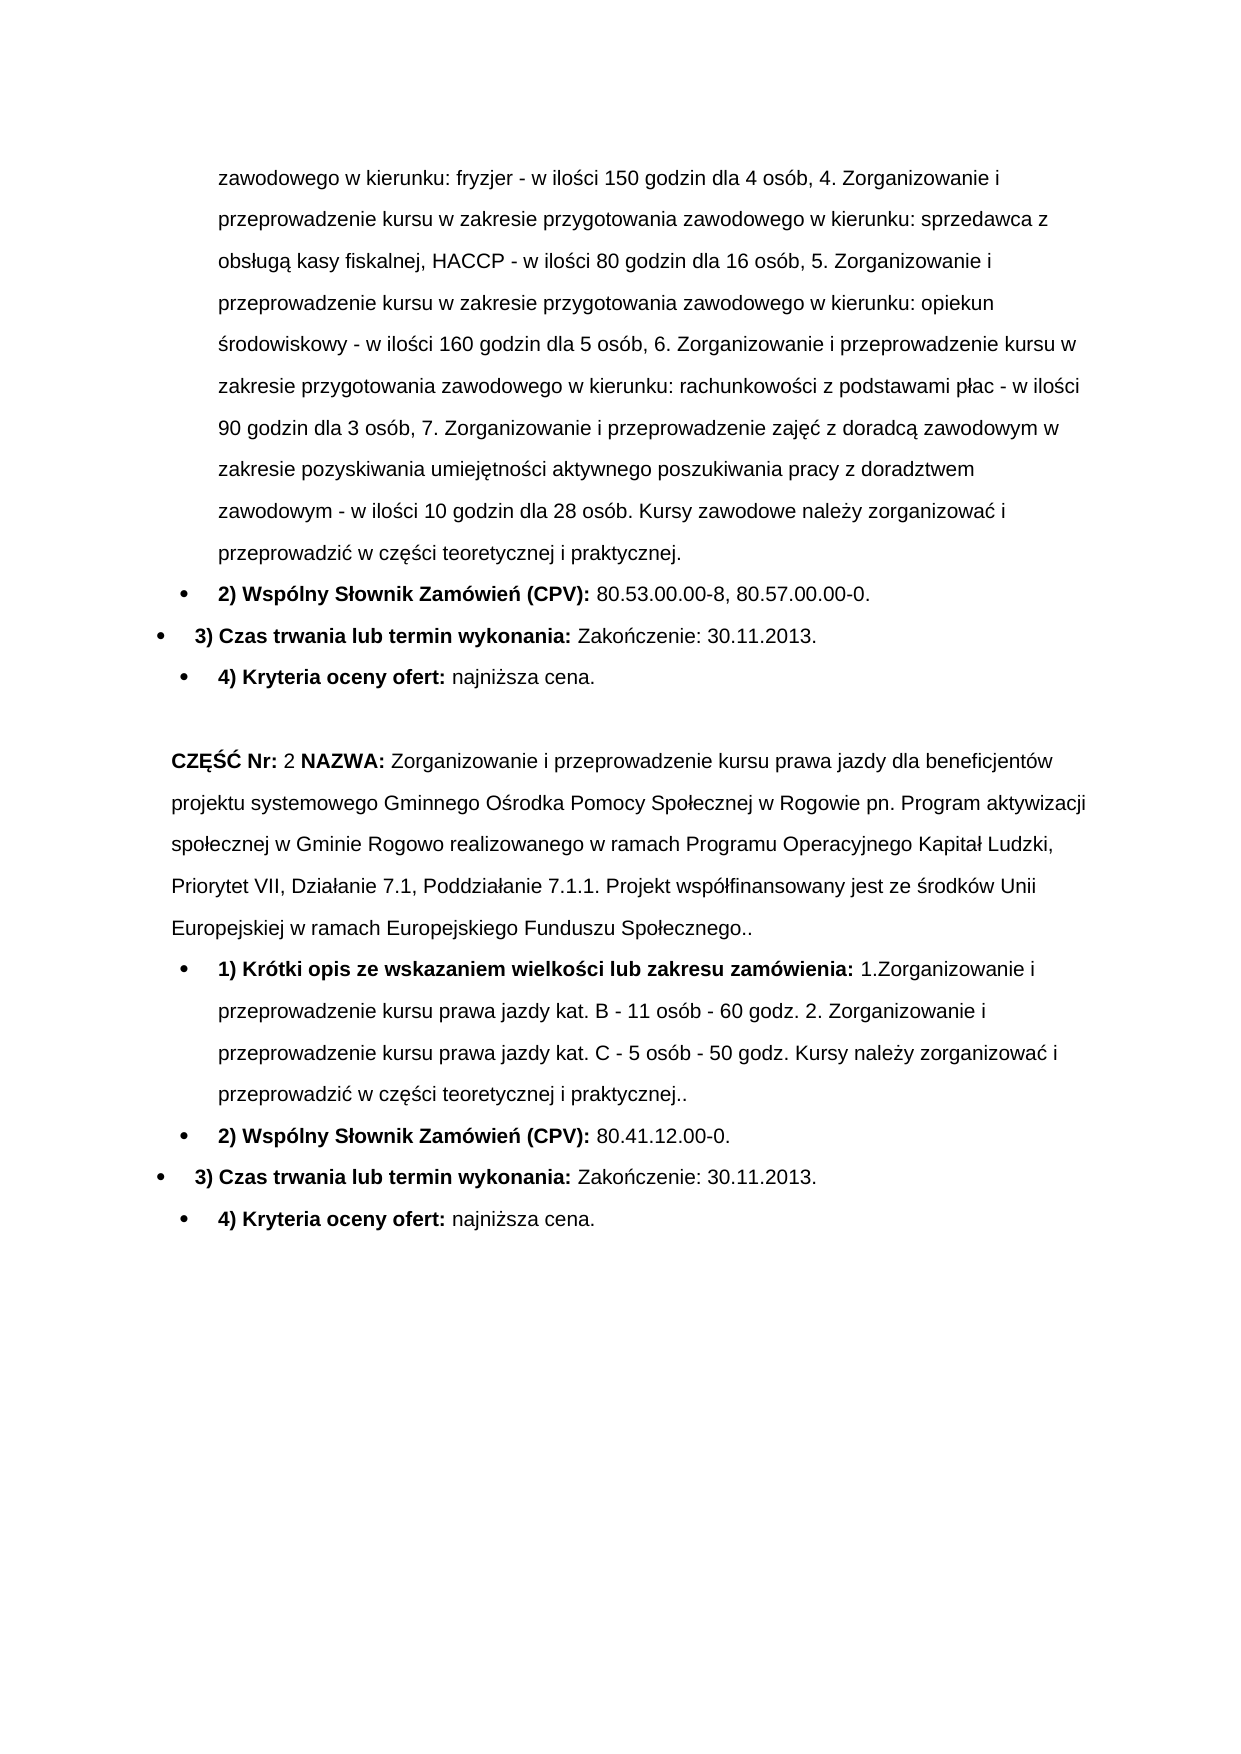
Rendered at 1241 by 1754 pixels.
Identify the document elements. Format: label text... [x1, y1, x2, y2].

list 2) Wspólny Słownik Zamówień (CPV): 80.41.12.00-0. [180, 1106, 1093, 1148]
list 4) Kryteria oceny ofert: najniższa cena. [180, 1189, 1093, 1231]
list 3) Czas trwania lub termin wykonania: Zakończenie: 30.11.2013. [157, 606, 1093, 648]
list 1) Krótki opis ze wskazaniem wielkości lub zakresu zamówienia: 1.Zorganizowanie i przeprowadzenie kursu prawa jazdy kat. B - 11 osób - 60 godz. 2. Zorganizowanie i przeprowadzenie kursu prawa jazdy kat. C - 5 osób - 50 godz. Kursy należy zorganizować i przeprowadzić w części teoretycznej i praktycznej.. [180, 939, 1093, 1106]
list 3) Czas trwania lub termin wykonania: Zakończenie: 30.11.2013. [157, 1148, 1093, 1189]
list 4) Kryteria oceny ofert: najniższa cena. [180, 648, 1093, 689]
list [180, 148, 1093, 564]
text CZĘŚĆ Nr: 2 NAZWA: Zorganizowanie i przeprowadzenie kursu prawa jazdy dla beneficjentów projektu systemowego Gminnego Ośrodka Pomocy Społecznej w Rogowie pn. Program aktywizacji społecznej w Gminie Rogowo realizowanego w ramach Programu Operacyjnego Kapitał Ludzki, Priorytet VII, Działanie 7.1, Poddziałanie 7.1.1. Projekt współfinansowany jest ze środków Unii Europejskiej w ramach Europejskiego Funduszu Społecznego.. [171, 731, 1093, 939]
list 2) Wspólny Słownik Zamówień (CPV): 80.53.00.00-8, 80.57.00.00-0. [180, 564, 1093, 606]
